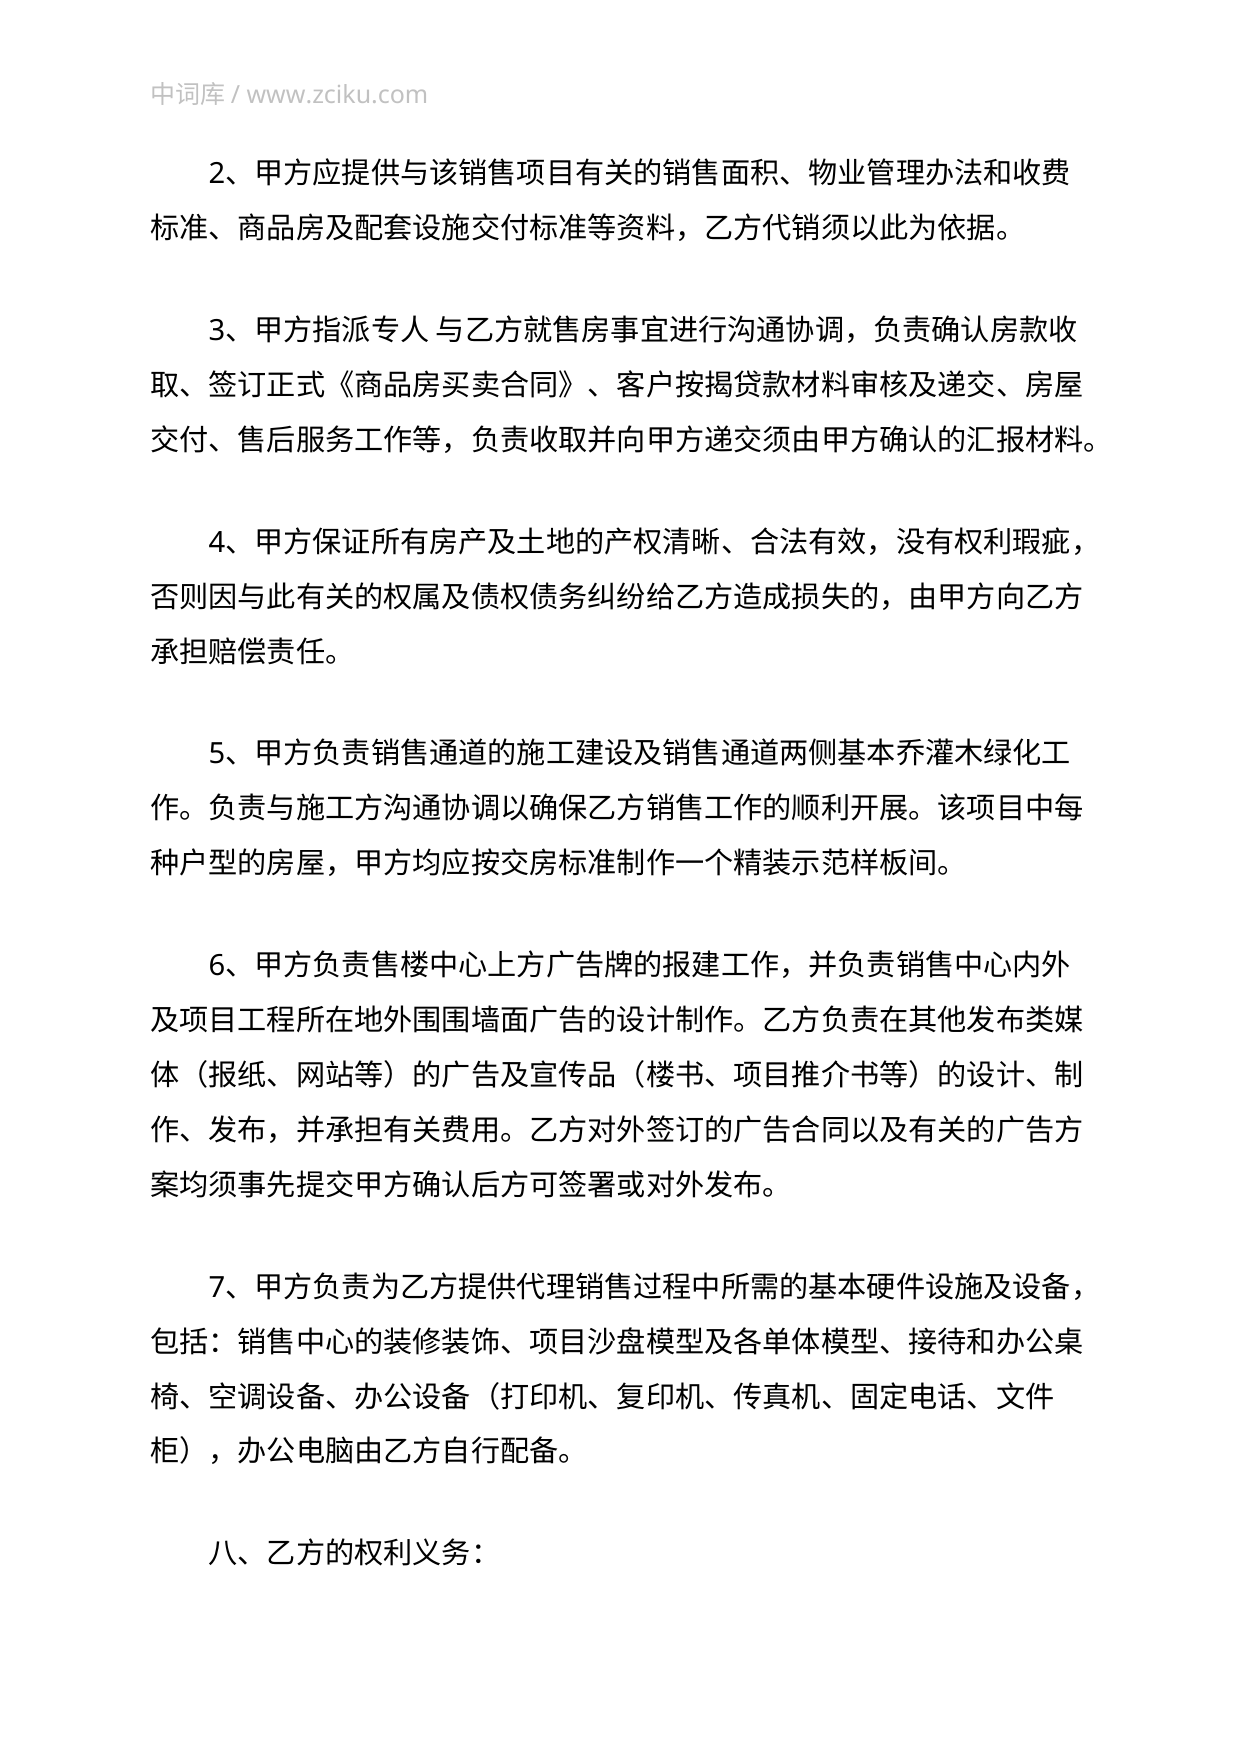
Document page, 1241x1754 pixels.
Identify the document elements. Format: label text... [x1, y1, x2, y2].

text 6、甲方负责售楼中心上方广告牌的报建工作，并负责销售中心内外及项目工程所在地外围围墙面广告的设计制作。乙方负责在其他发布类媒体（报纸、网站等）的广告及宣传品（楼书、项目推介书等）的设计、制作、发布，并承担有关费用。乙方对外签订的广告合同以及有关的广告方案均须事先提交甲方确认后方可签署或对外发布。 [150, 942, 1090, 1204]
text 7、甲方负责为乙方提供代理销售过程中所需的基本硬件设施及设备，包括：销售中心的装修装饰、项目沙盘模型及各单体模型、接待和办公桌椅、空调设备、办公设备（打印机、复印机、传真机、固定电话、文件柜），办公电脑由乙方自行配备。 [150, 1263, 1090, 1470]
text 4、甲方保证所有房产及土地的产权清晰、合法有效，没有权利瑕疵，否则因与此有关的权属及债权债务纠纷给乙方造成损失的，由甲方向乙方承担赔偿责任。 [150, 518, 1090, 671]
text 2、甲方应提供与该销售项目有关的销售面积、物业管理办法和收费标准、商品房及配套设施交付标准等资料，乙方代销须以此为依据。 [150, 150, 1090, 247]
text 八、乙方的权利义务： [150, 1530, 1090, 1572]
text 5、甲方负责销售通道的施工建设及销售通道两侧基本乔灌木绿化工作。负责与施工方沟通协调以确保乙方销售工作的顺利开展。该项目中每种户型的房屋，甲方均应按交房标准制作一个精装示范样板间。 [150, 730, 1090, 882]
text 3、甲方指派专人 与乙方就售房事宜进行沟通协调，负责确认房款收取、签订正式《商品房买卖合同》、客户按揭贷款材料审核及递交、房屋交付、售后服务工作等，负责收取并向甲方递交须由甲方确认的汇报材料。 [150, 307, 1090, 459]
